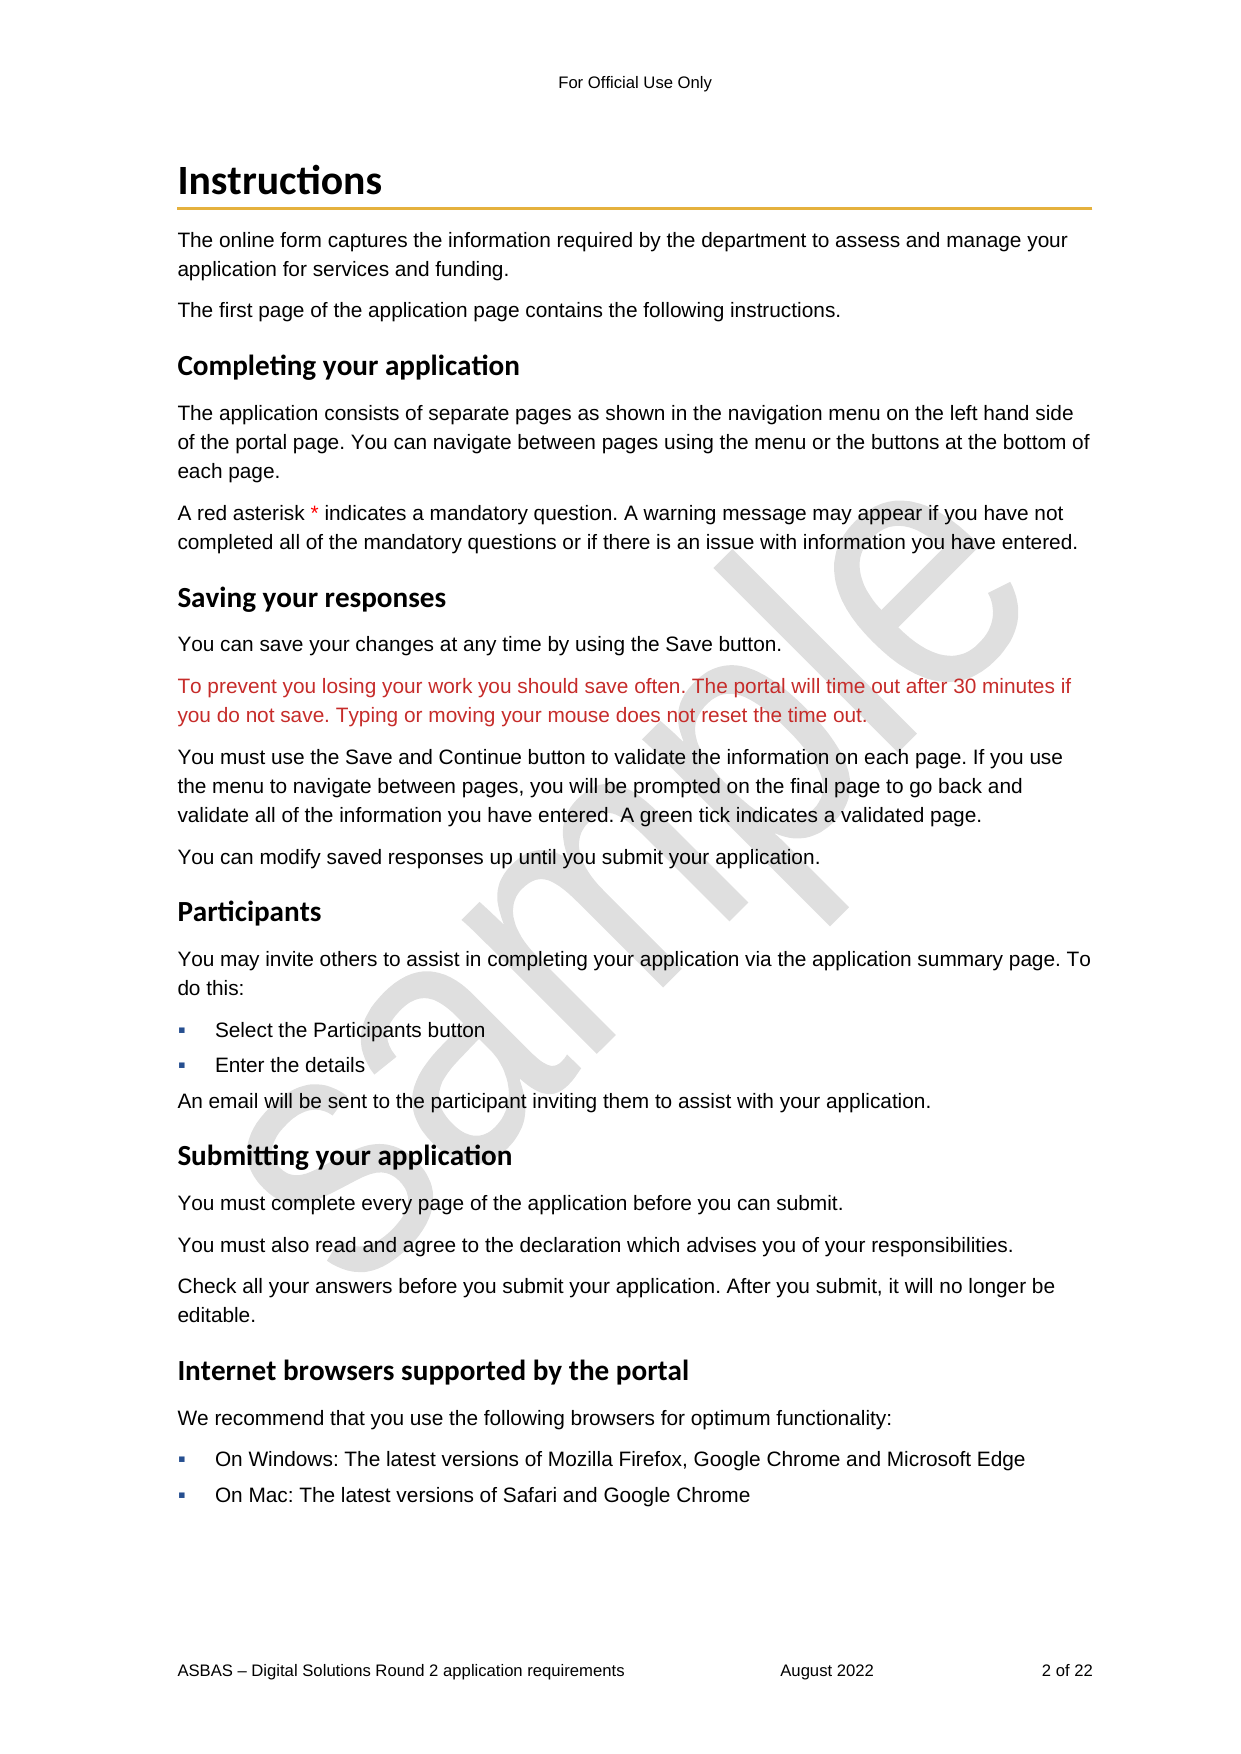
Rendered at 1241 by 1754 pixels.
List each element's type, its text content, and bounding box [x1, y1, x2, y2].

text A red asterisk * indicates a mandatory question. A warning message may appear if you have not completed all of the mandatory questions or if there is an issue with information you have entered. [177, 495, 1092, 554]
subtitle Completing your application [177, 347, 1092, 383]
subtitle Internet browsers supported by the portal [177, 1352, 1092, 1388]
text An email will be sent to the participant inviting them to assist with your application. [177, 1083, 1092, 1112]
text You can modify saved responses up until you submit your application. [177, 839, 1092, 868]
list Select the Participants button [177, 1012, 1092, 1042]
text You must complete every page of the application before you can submit. [177, 1186, 1092, 1215]
text You must also read and agree to the declaration which advises you of your responsibilities. [177, 1227, 1092, 1256]
text The online form captures the information required by the department to assess and manage your application for services and funding. [177, 222, 1092, 281]
text You can save your changes at any time by using the Save button. [177, 627, 1092, 656]
subtitle Participants [177, 893, 1092, 929]
text Check all your answers before you submit your application. After you submit, it will no longer be editable. [177, 1269, 1092, 1327]
text We recommend that you use the following browsers for optimum functionality: [177, 1400, 1092, 1429]
subtitle Instructions [177, 154, 1092, 207]
text To prevent you losing your work you should save often. The portal will time out after 30 minutes if you do not save. Typing or moving your mouse does not reset the time out. [177, 668, 1092, 727]
text The first page of the application page contains the following instructions. [177, 293, 1092, 322]
text The application consists of separate pages as shown in the navigation menu on the left hand side of the portal page. You can navigate between pages using the menu or the buttons at the bottom of each page. [177, 395, 1092, 483]
list On Windows: The latest versions of Mozilla Firefox, Google Chrome and Microsoft Edge [177, 1442, 1092, 1471]
text You may invite others to assist in completing your application via the application summary page. To do this: [177, 942, 1092, 1000]
subtitle Submitting your application [177, 1137, 1092, 1173]
subtitle Saving your responses [177, 579, 1092, 614]
text You must use the Save and Continue button to validate the information on each page. If you use the menu to navigate between pages, you will be prompted on the final page to go back and validate all of the information you have entered. A green tick indicates a validated page. [177, 739, 1092, 827]
list On Mac: The latest versions of Safari and Google Chrome [177, 1477, 1092, 1507]
list Enter the details [177, 1048, 1092, 1077]
